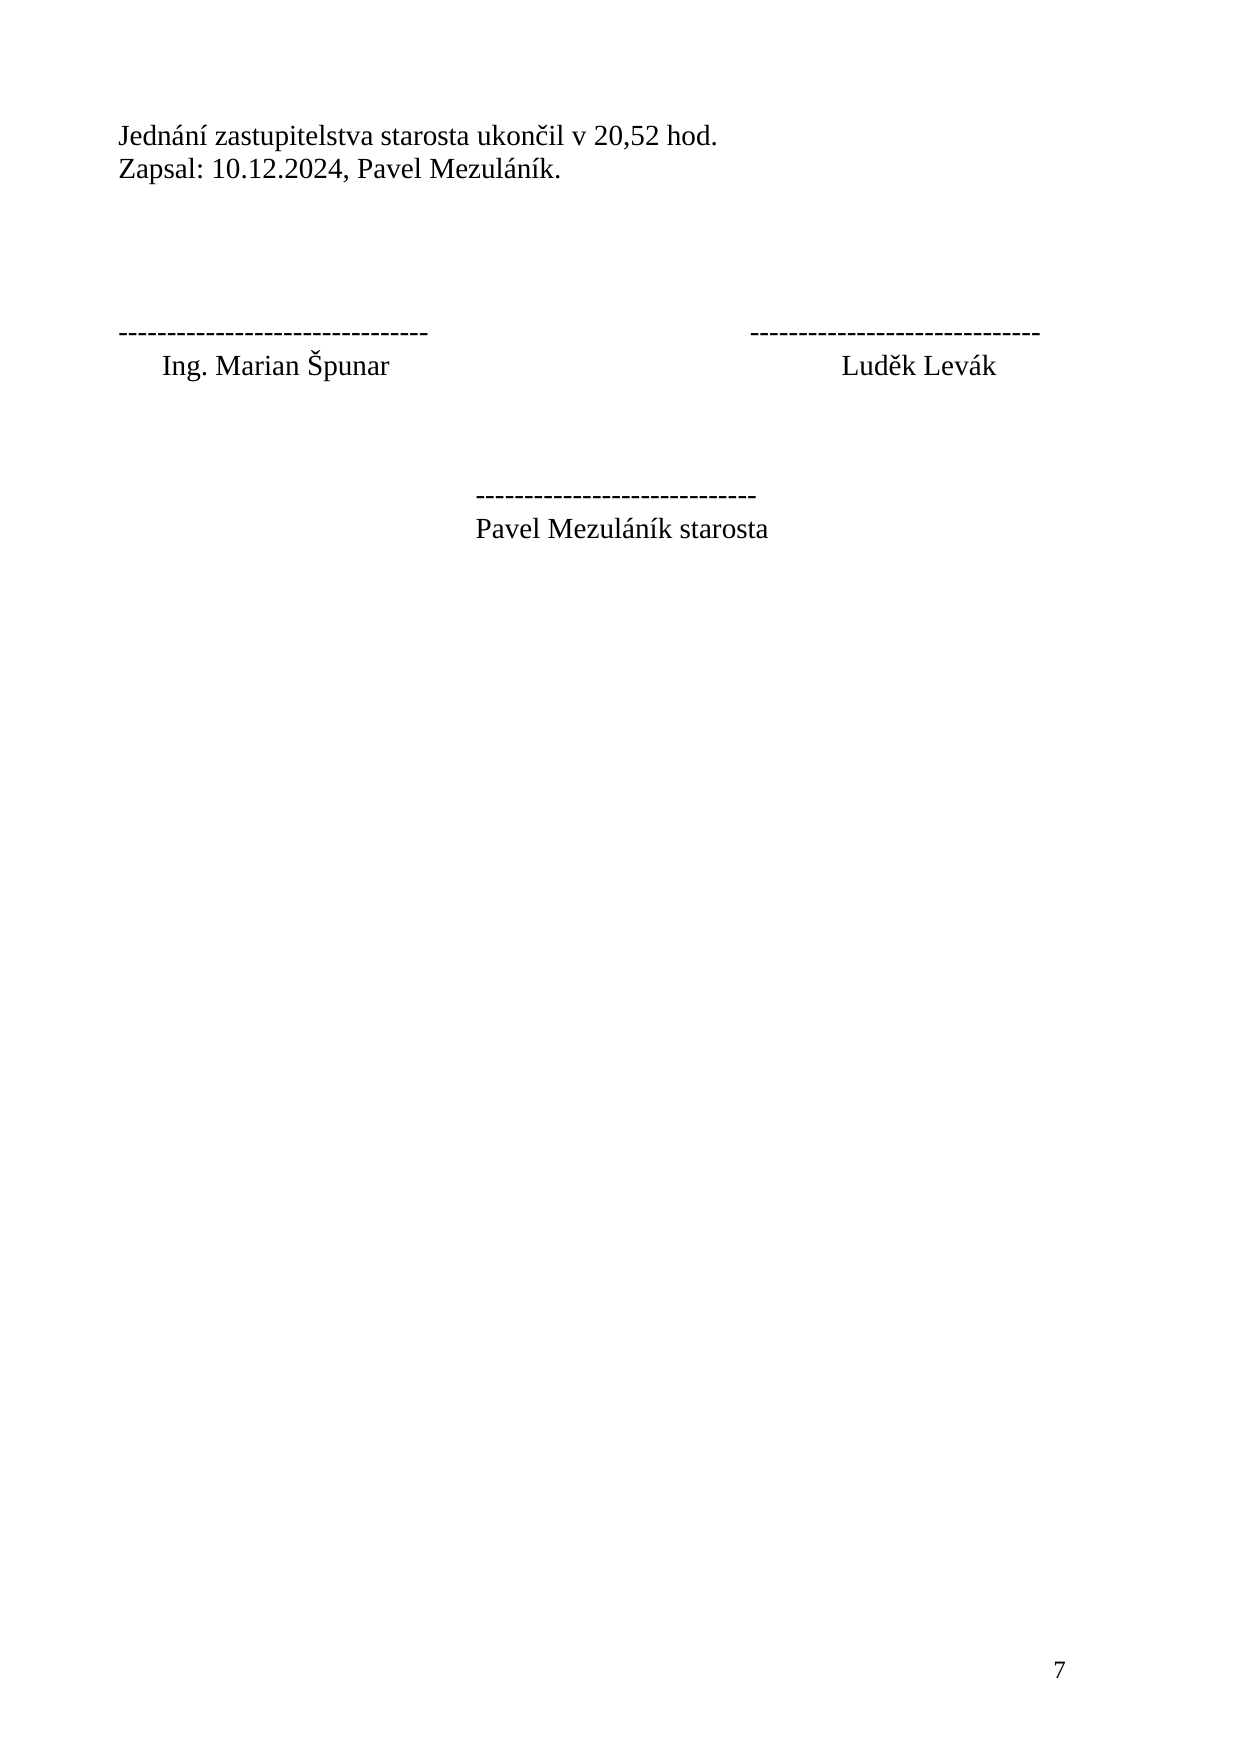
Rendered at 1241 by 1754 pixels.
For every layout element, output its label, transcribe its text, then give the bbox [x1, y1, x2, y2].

text Ing. Marian Špunar Luděk Levák [118, 348, 1122, 382]
text Jednání zastupitelstva starosta ukončil v 20,52 hod. [118, 118, 1122, 152]
text ----------------------------- [118, 477, 1122, 511]
text Pavel Mezuláník starosta [118, 511, 1122, 544]
text -------------------------------- ------------------------------ [118, 314, 1122, 348]
text Zapsal: 10.12.2024, Pavel Mezuláník. [118, 152, 1122, 185]
